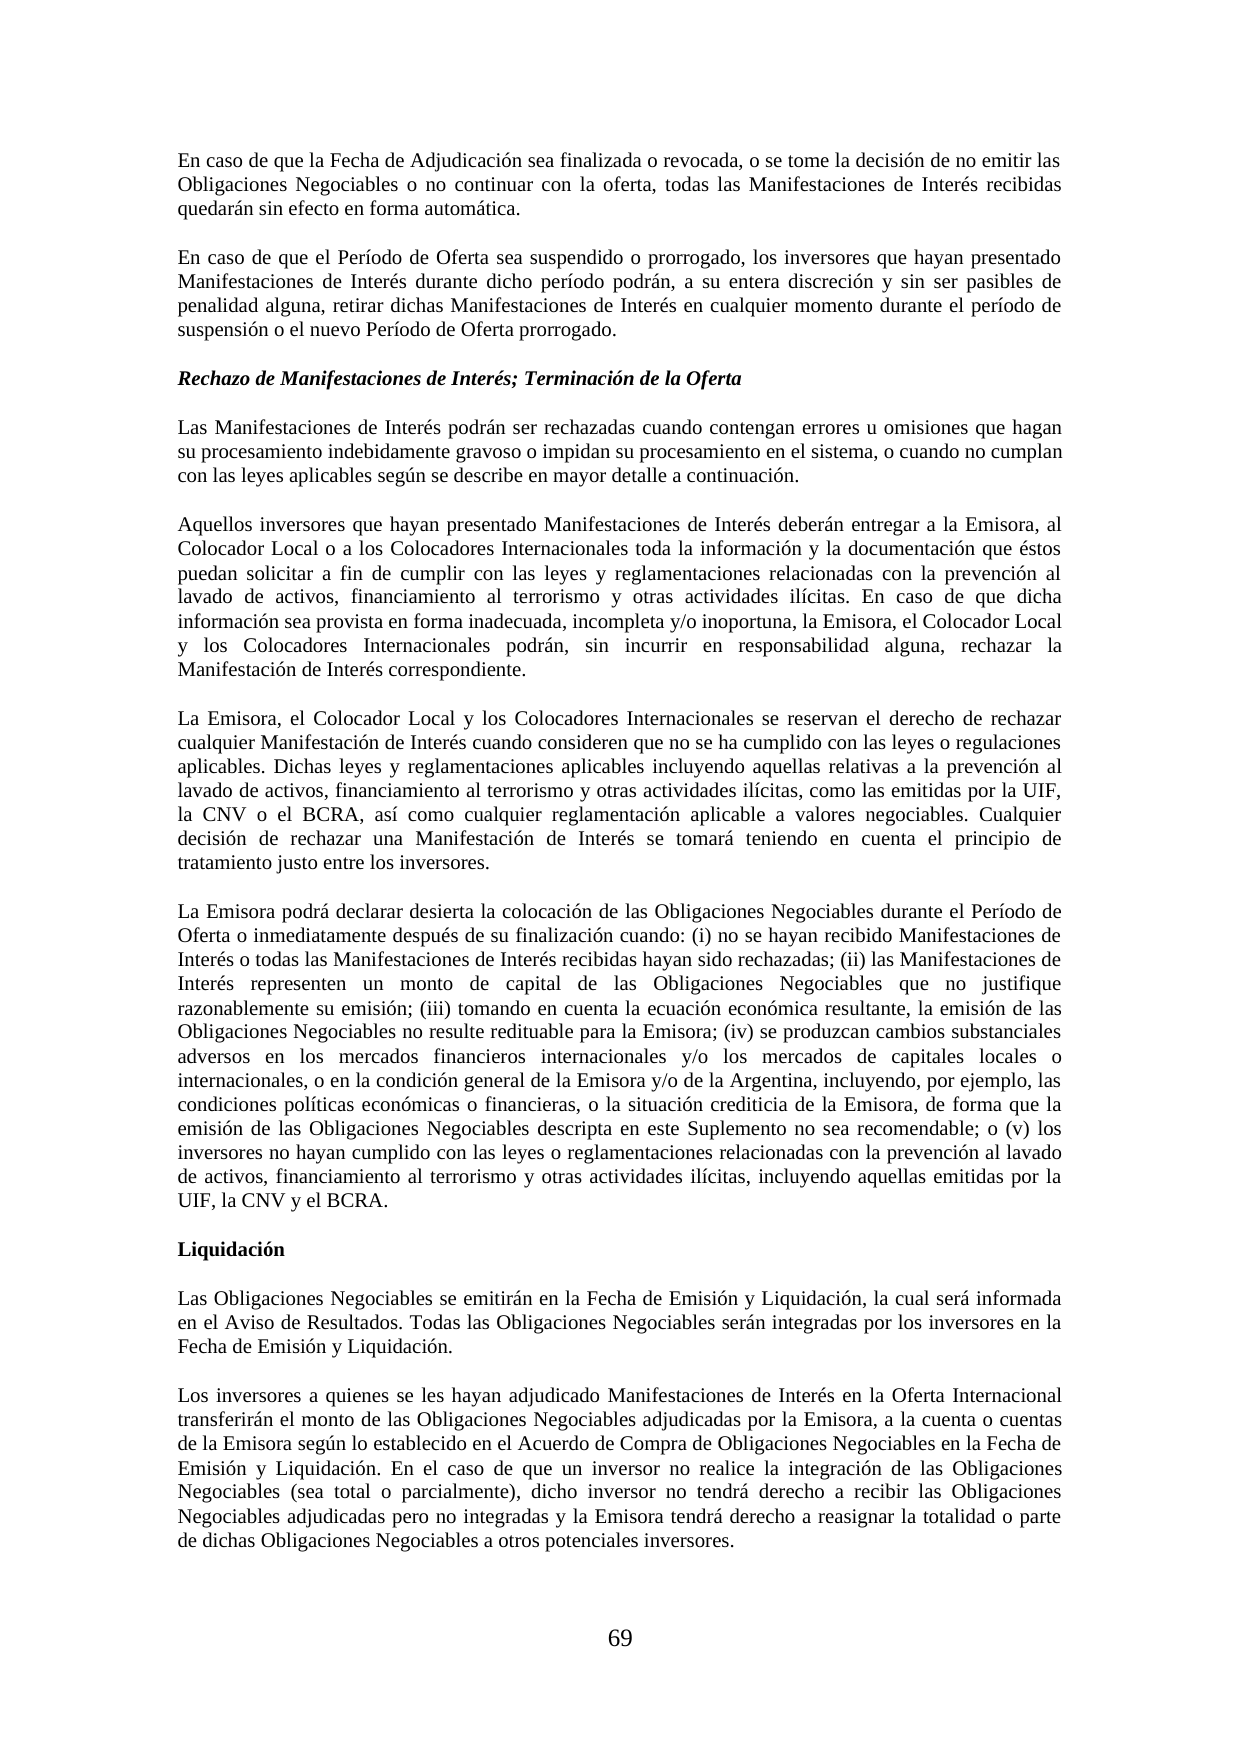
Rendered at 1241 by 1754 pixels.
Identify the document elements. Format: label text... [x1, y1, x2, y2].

text Las Obligaciones Negociables se emitirán en la Fecha de Emisión y Liquidación, la cual será informada en el Aviso de Resultados. Todas las Obligaciones Negociables serán integradas por los inversores en la Fecha de Emisión y Liquidación. [177, 1286, 1063, 1358]
text Las Manifestaciones de Interés podrán ser rechazadas cuando contengan errores u omisiones que hagan su procesamiento indebidamente gravoso o impidan su procesamiento en el sistema, o cuando no cumplan con las leyes aplicables según se describe en mayor detalle a continuación. [177, 415, 1063, 487]
text La Emisora podrá declarar desierta la colocación de las Obligaciones Negociables durante el Período de Oferta o inmediatamente después de su finalización cuando: (i) no se hayan recibido Manifestaciones de Interés o todas las Manifestaciones de Interés recibidas hayan sido rechazadas; (ii) las Manifestaciones de Interés representen un monto de capital de las Obligaciones Negociables que no justifique razonablemente su emisión; (iii) tomando en cuenta la ecuación económica resultante, la emisión de las Obligaciones Negociables no resulte redituable para la Emisora; (iv) se produzcan cambios substanciales adversos en los mercados financieros internacionales y/o los mercados de capitales locales o internacionales, o en la condición general de la Emisora y/o de la Argentina, incluyendo, por ejemplo, las condiciones políticas económicas o financieras, o la situación crediticia de la Emisora, de forma que la emisión de las Obligaciones Negociables descripta en este Suplemento no sea recomendable; o (v) los inversores no hayan cumplido con las leyes o reglamentaciones relacionadas con la prevención al lavado de activos, financiamiento al terrorismo y otras actividades ilícitas, incluyendo aquellas emitidas por la UIF, la CNV y el BCRA. [177, 899, 1063, 1212]
text Los inversores a quienes se les hayan adjudicado Manifestaciones de Interés en la Oferta Internacional transferirán el monto de las Obligaciones Negociables adjudicadas por la Emisora, a la cuenta o cuentas de la Emisora según lo establecido en el Acuerdo de Compra de Obligaciones Negociables en la Fecha de Emisión y Liquidación. En el caso de que un inversor no realice la integración de las Obligaciones Negociables (sea total o parcialmente), dicho inversor no tendrá derecho a recibir las Obligaciones Negociables adjudicadas pero no integradas y la Emisora tendrá derecho a reasignar la totalidad o parte de dichas Obligaciones Negociables a otros potenciales inversores. [177, 1383, 1063, 1552]
text Aquellos inversores que hayan presentado Manifestaciones de Interés deberán entregar a la Emisora, al Colocador Local o a los Colocadores Internacionales toda la información y la documentación que éstos puedan solicitar a fin de cumplir con las leyes y reglamentaciones relacionadas con la prevención al lavado de activos, financiamiento al terrorismo y otras actividades ilícitas. En caso de que dicha información sea provista en forma inadecuada, incompleta y/o inoportuna, la Emisora, el Colocador Local y los Colocadores Internacionales podrán, sin incurrir en responsabilidad alguna, rechazar la Manifestación de Interés correspondiente. [177, 512, 1063, 681]
text En caso de que la Fecha de Adjudicación sea finalizada o revocada, o se tome la decisión de no emitir las Obligaciones Negociables o no continuar con la oferta, todas las Manifestaciones de Interés recibidas quedarán sin efecto en forma automática. [177, 148, 1063, 220]
text En caso de que el Período de Oferta sea suspendido o prorrogado, los inversores que hayan presentado Manifestaciones de Interés durante dicho período podrán, a su entera discreción y sin ser pasibles de penalidad alguna, retirar dichas Manifestaciones de Interés en cualquier momento durante el período de suspensión o el nuevo Período de Oferta prorrogado. [177, 245, 1063, 341]
text Rechazo de Manifestaciones de Interés; Terminación de la Oferta [177, 366, 1063, 390]
text Liquidación [177, 1237, 1063, 1261]
text La Emisora, el Colocador Local y los Colocadores Internacionales se reservan el derecho de rechazar cualquier Manifestación de Interés cuando consideren que no se ha cumplido con las leyes o regulaciones aplicables. Dichas leyes y reglamentaciones aplicables incluyendo aquellas relativas a la prevención al lavado de activos, financiamiento al terrorismo y otras actividades ilícitas, como las emitidas por la UIF, la CNV o el BCRA, así como cualquier reglamentación aplicable a valores negociables. Cualquier decisión de rechazar una Manifestación de Interés se tomará teniendo en cuenta el principio de tratamiento justo entre los inversores. [177, 706, 1063, 874]
